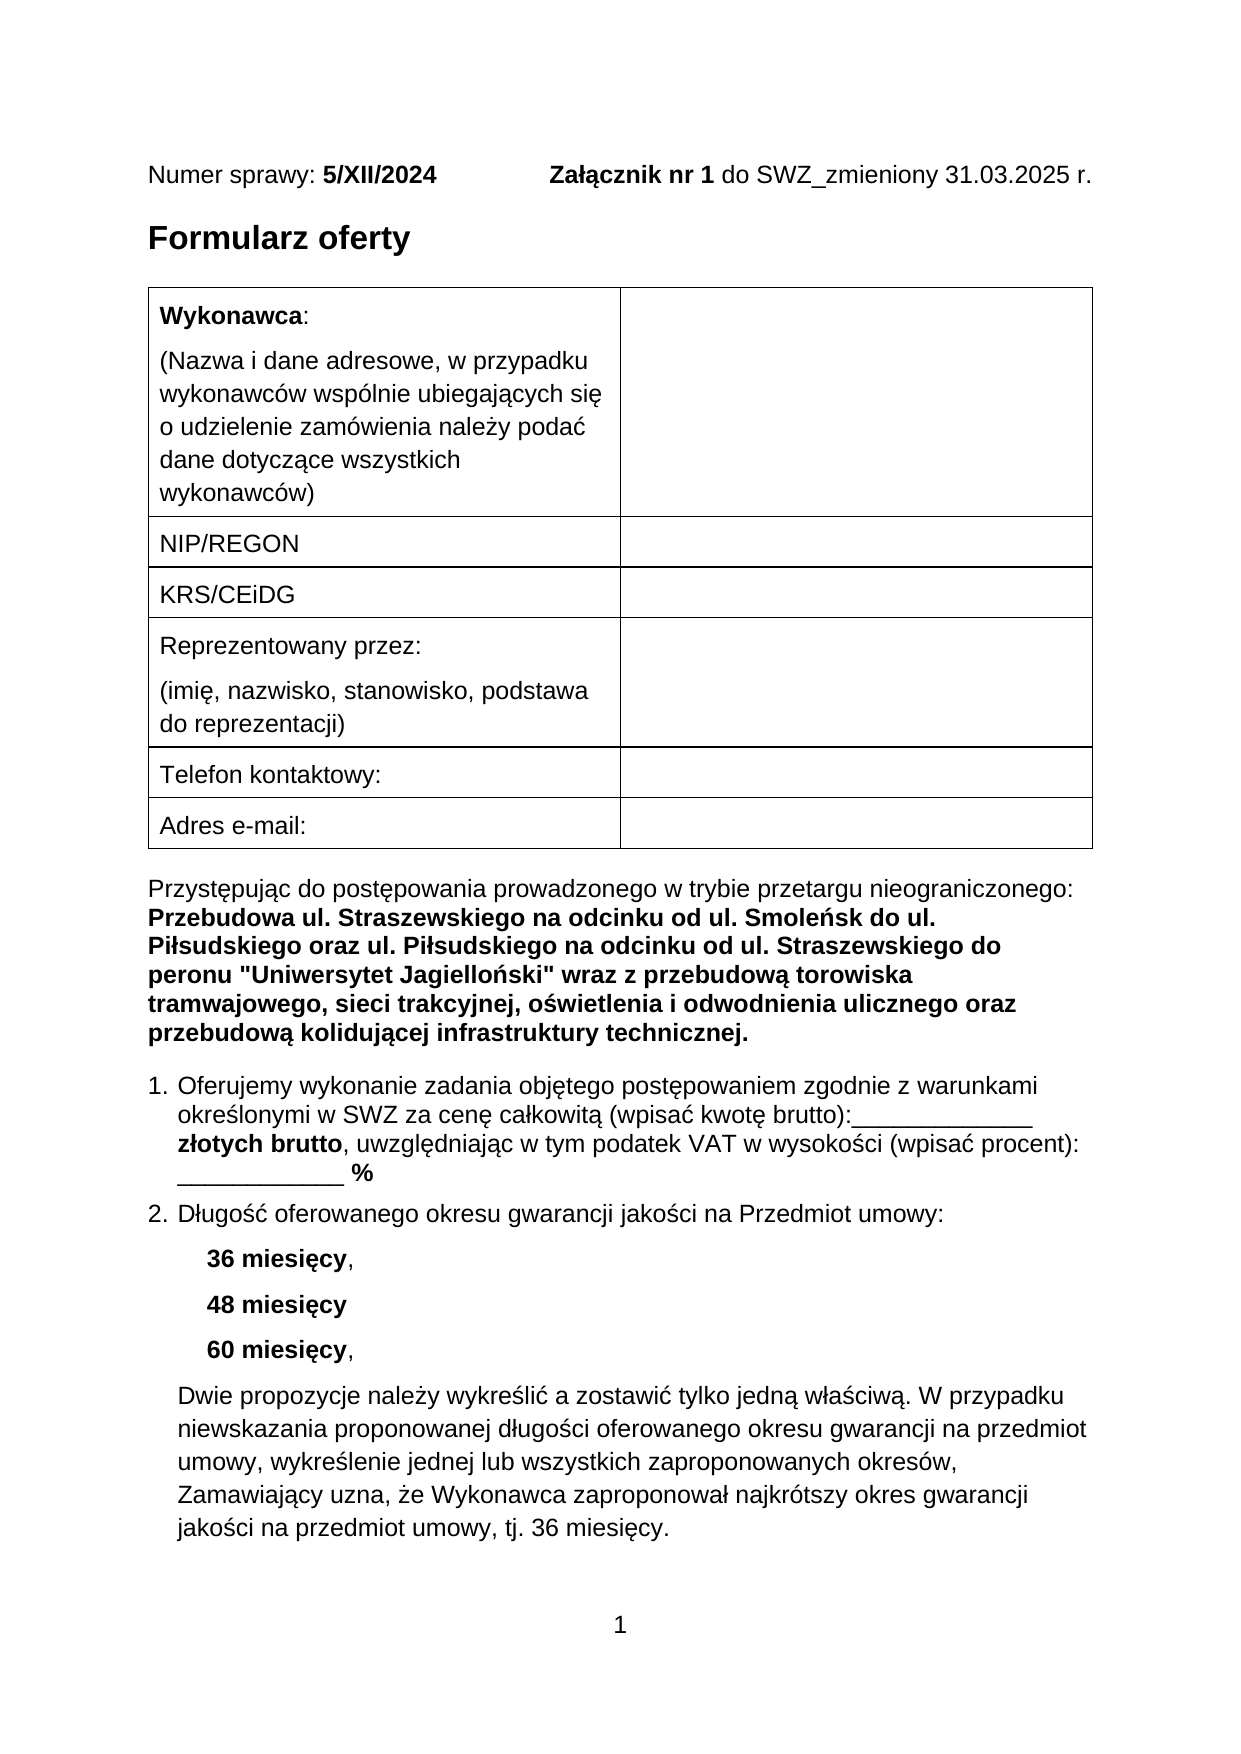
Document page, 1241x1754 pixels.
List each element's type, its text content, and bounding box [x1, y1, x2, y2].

text Przystępując do postępowania prowadzonego w trybie przetargu nieograniczonego: Przebudowa ul. Straszewskiego na odcinku od ul. Smoleńsk do ul. Piłsudskiego oraz ul. Piłsudskiego na odcinku od ul. Straszewskiego do peronu "Uniwersytet Jagielloński" wraz z przebudową torowiska tramwajowego, sieci trakcyjnej, oświetlenia i odwodnienia ulicznego oraz przebudową kolidującej infrastruktury technicznej. [148, 874, 1093, 1046]
table_cell Telefon kontaktowy: [149, 748, 620, 797]
table_cell KRS/CEiDG [149, 568, 620, 617]
list 60 miesięcy, [207, 1335, 1093, 1364]
table_header [621, 288, 1092, 516]
list Oferujemy wykonanie zadania objętego postępowaniem zgodnie z warunkami określonymi w SWZ za cenę całkowitą (wpisać kwotę brutto):_____________ złotych brutto, uwzględniając w tym podatek VAT w wysokości (wpisać procent): ____________ % [148, 1071, 1093, 1186]
table_cell [621, 798, 1092, 848]
text Numer sprawy: 5/XII/2024 Załącznik nr 1 do SWZ_zmieniony 31.03.2025 r. [148, 160, 1093, 189]
text Dwie propozycje należy wykreślić a zostawić tylko jedną właściwą. W przypadku niewskazania proponowanej długości oferowanego okresu gwarancji na przedmiot umowy, wykreślenie jednej lub wszystkich zaproponowanych okresów, Zamawiający uzna, że Wykonawca zaproponował najkrótszy okres gwarancji jakości na przedmiot umowy, tj. 36 miesięcy. [177, 1381, 1093, 1542]
table_cell [621, 618, 1092, 746]
table_cell [621, 748, 1092, 797]
table_cell Adres e-mail: [149, 798, 620, 848]
list 48 miesięcy [207, 1290, 1093, 1319]
table_cell Reprezentowany przez: (imię, nazwisko, stanowisko, podstawa do reprezentacji) [149, 618, 620, 746]
table_cell [621, 568, 1092, 617]
subtitle Formularz oferty [148, 218, 1093, 257]
table_cell [621, 517, 1092, 566]
list 36 miesięcy, [207, 1244, 1093, 1273]
list Długość oferowanego okresu gwarancji jakości na Przedmiot umowy: [148, 1199, 1093, 1228]
table_header Wykonawca: (Nazwa i dane adresowe, w przypadku wykonawców wspólnie ubiegających się o udzielenie zamówienia należy podać dane dotyczące wszystkich wykonawców) [149, 288, 620, 516]
table_cell NIP/REGON [149, 517, 620, 566]
